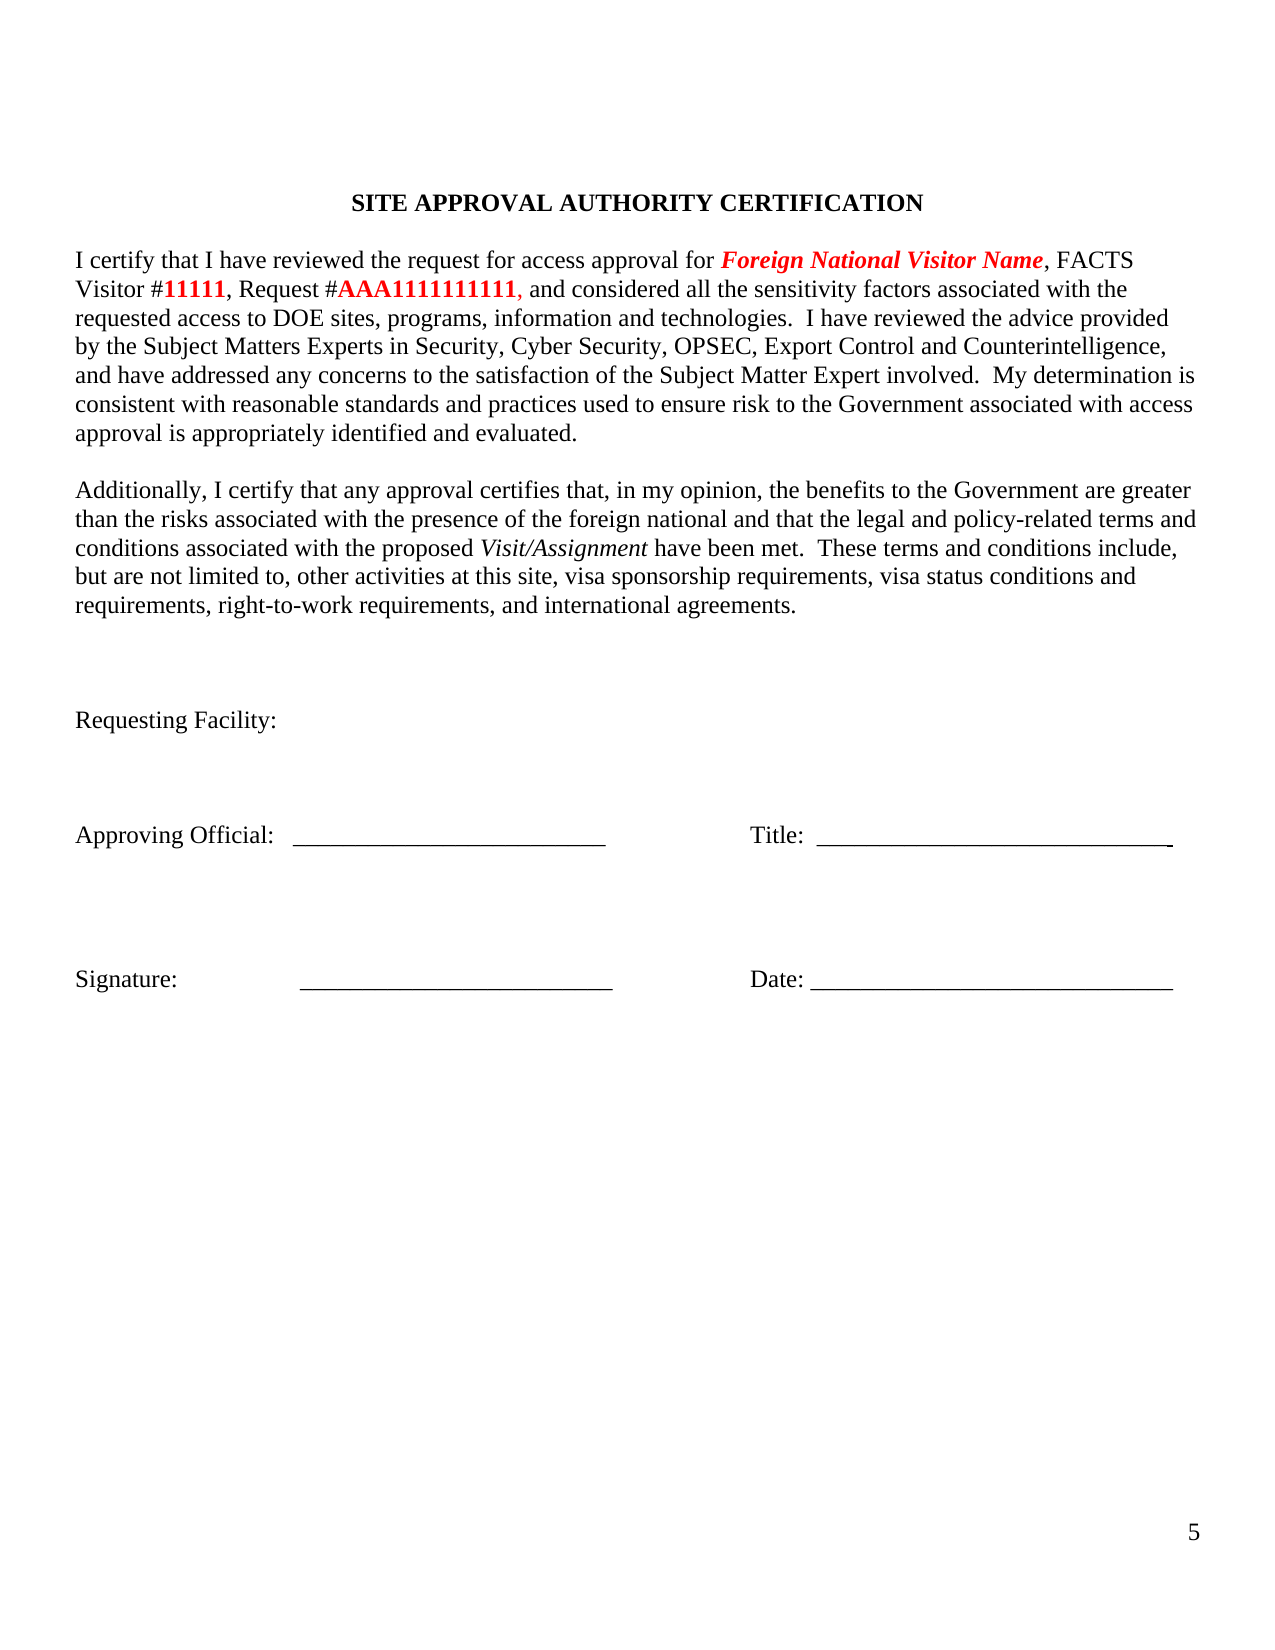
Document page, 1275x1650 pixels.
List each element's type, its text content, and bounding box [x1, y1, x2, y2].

text Approving Official: _________________________ Title: ____________________________ [75, 820, 1200, 849]
text SITE APPROVAL AUTHORITY CERTIFICATION [75, 188, 1200, 216]
text I certify that I have reviewed the request for access approval for Foreign National Visitor Name, FACTS Visitor #11111, Request #AAA1111111111, and considered all the sensitivity factors associated with the requested access to DOE sites, programs, information and technologies. I have reviewed the advice provided by the Subject Matters Experts in Security, Cyber Security, OPSEC, Export Control and Counterintelligence, and have addressed any concerns to the satisfaction of the Subject Matter Expert involved. My determination is consistent with reasonable standards and practices used to ensure risk to the Government associated with access approval is appropriately identified and evaluated. [75, 245, 1200, 446]
text Additionally, I certify that any approval certifies that, in my opinion, the benefits to the Government are greater than the risks associated with the presence of the foreign national and that the legal and policy-related terms and conditions associated with the proposed Visit/Assignment have been met. These terms and conditions include, but are not limited to, other activities at this site, visa sponsorship requirements, visa status conditions and requirements, right-to-work requirements, and international agreements. [75, 475, 1200, 619]
text Signature: _________________________ Date: _____________________________ [75, 964, 1200, 993]
text Requesting Facility: [75, 705, 1200, 734]
